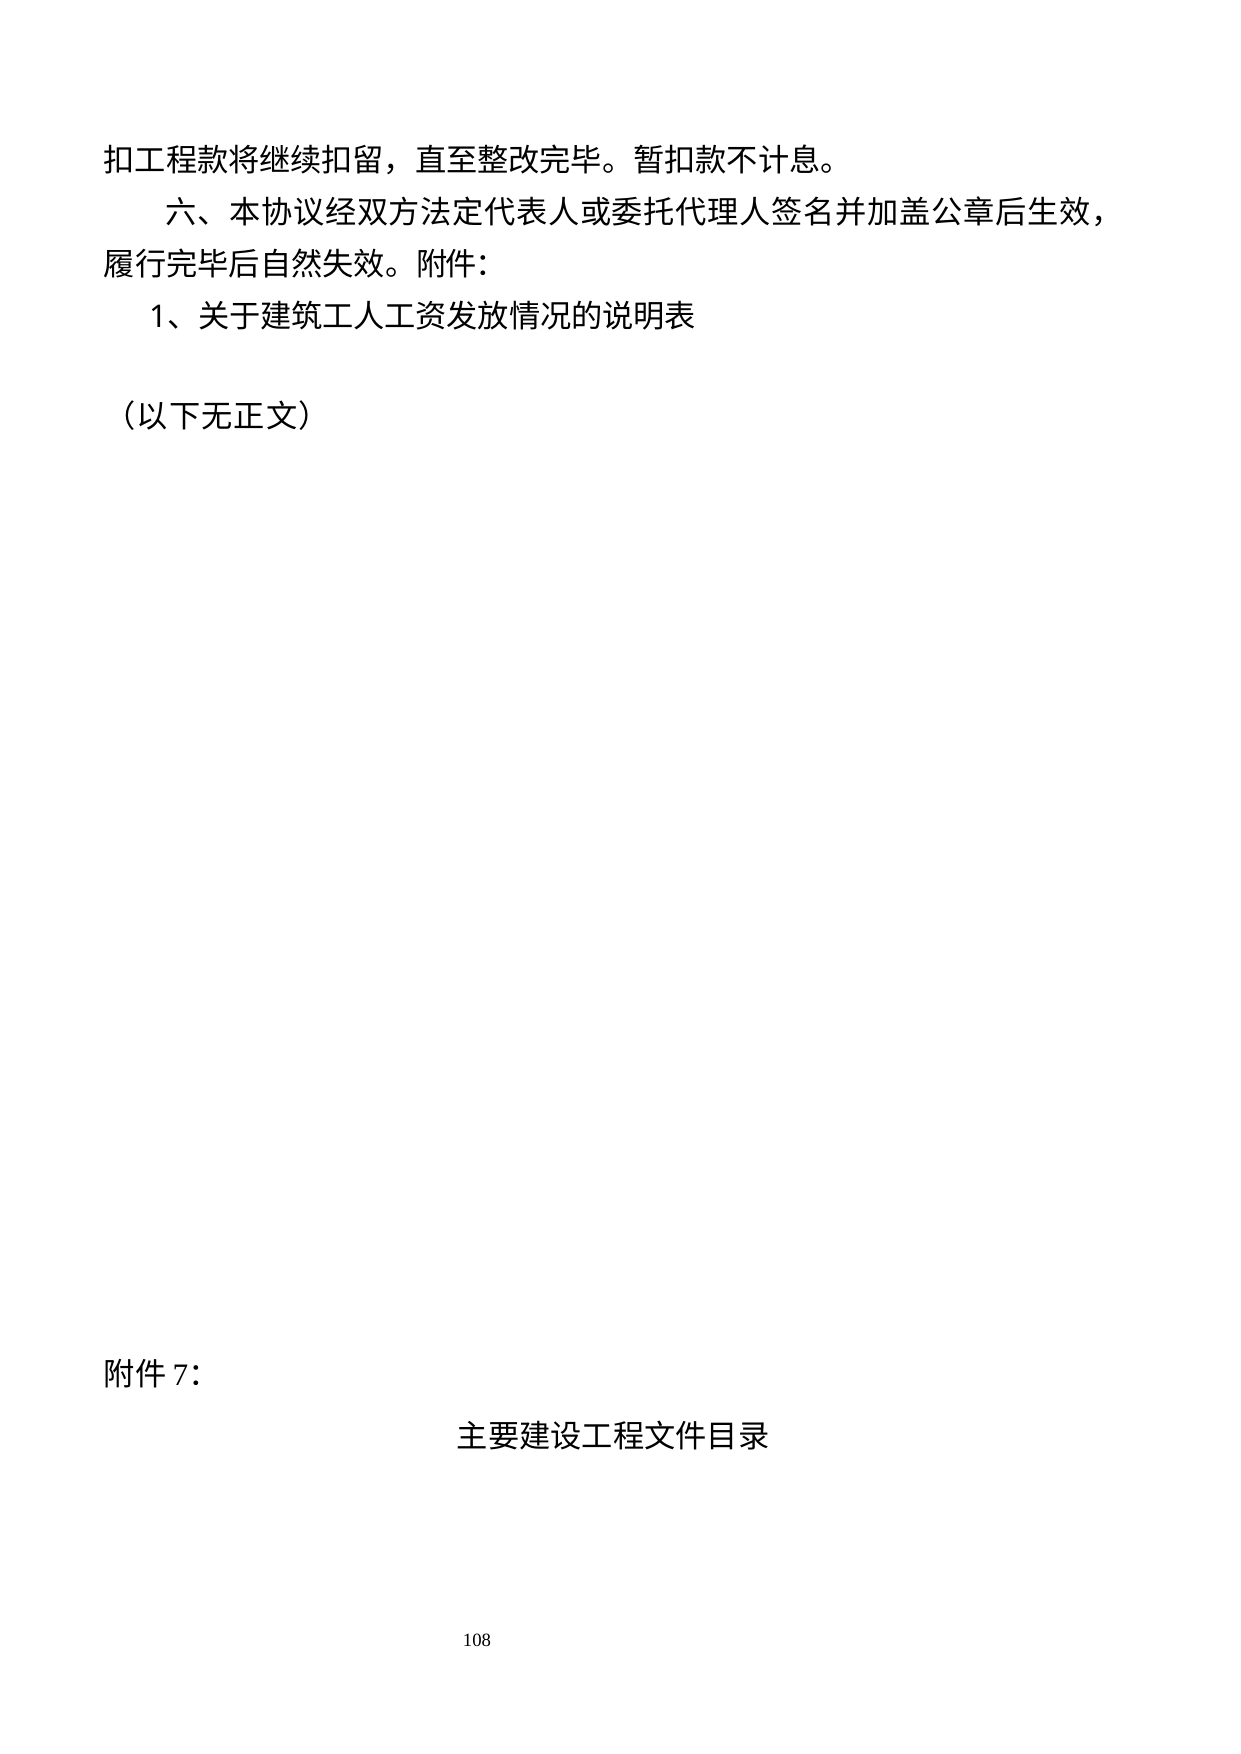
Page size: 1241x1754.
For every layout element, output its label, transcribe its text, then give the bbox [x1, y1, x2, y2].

text （以下无正文） [104, 391, 1122, 437]
list 六、本协议经双方法定代表人或委托代理人签名并加盖公章后生效，履行完毕后自然失效。附件： [103, 182, 1122, 286]
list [103, 130, 1122, 182]
text 1、关于建筑工人工资发放情况的说明表 [149, 286, 1122, 338]
text 主要建设工程文件目录 [103, 1411, 1122, 1457]
text 附件7： [103, 1349, 1122, 1395]
